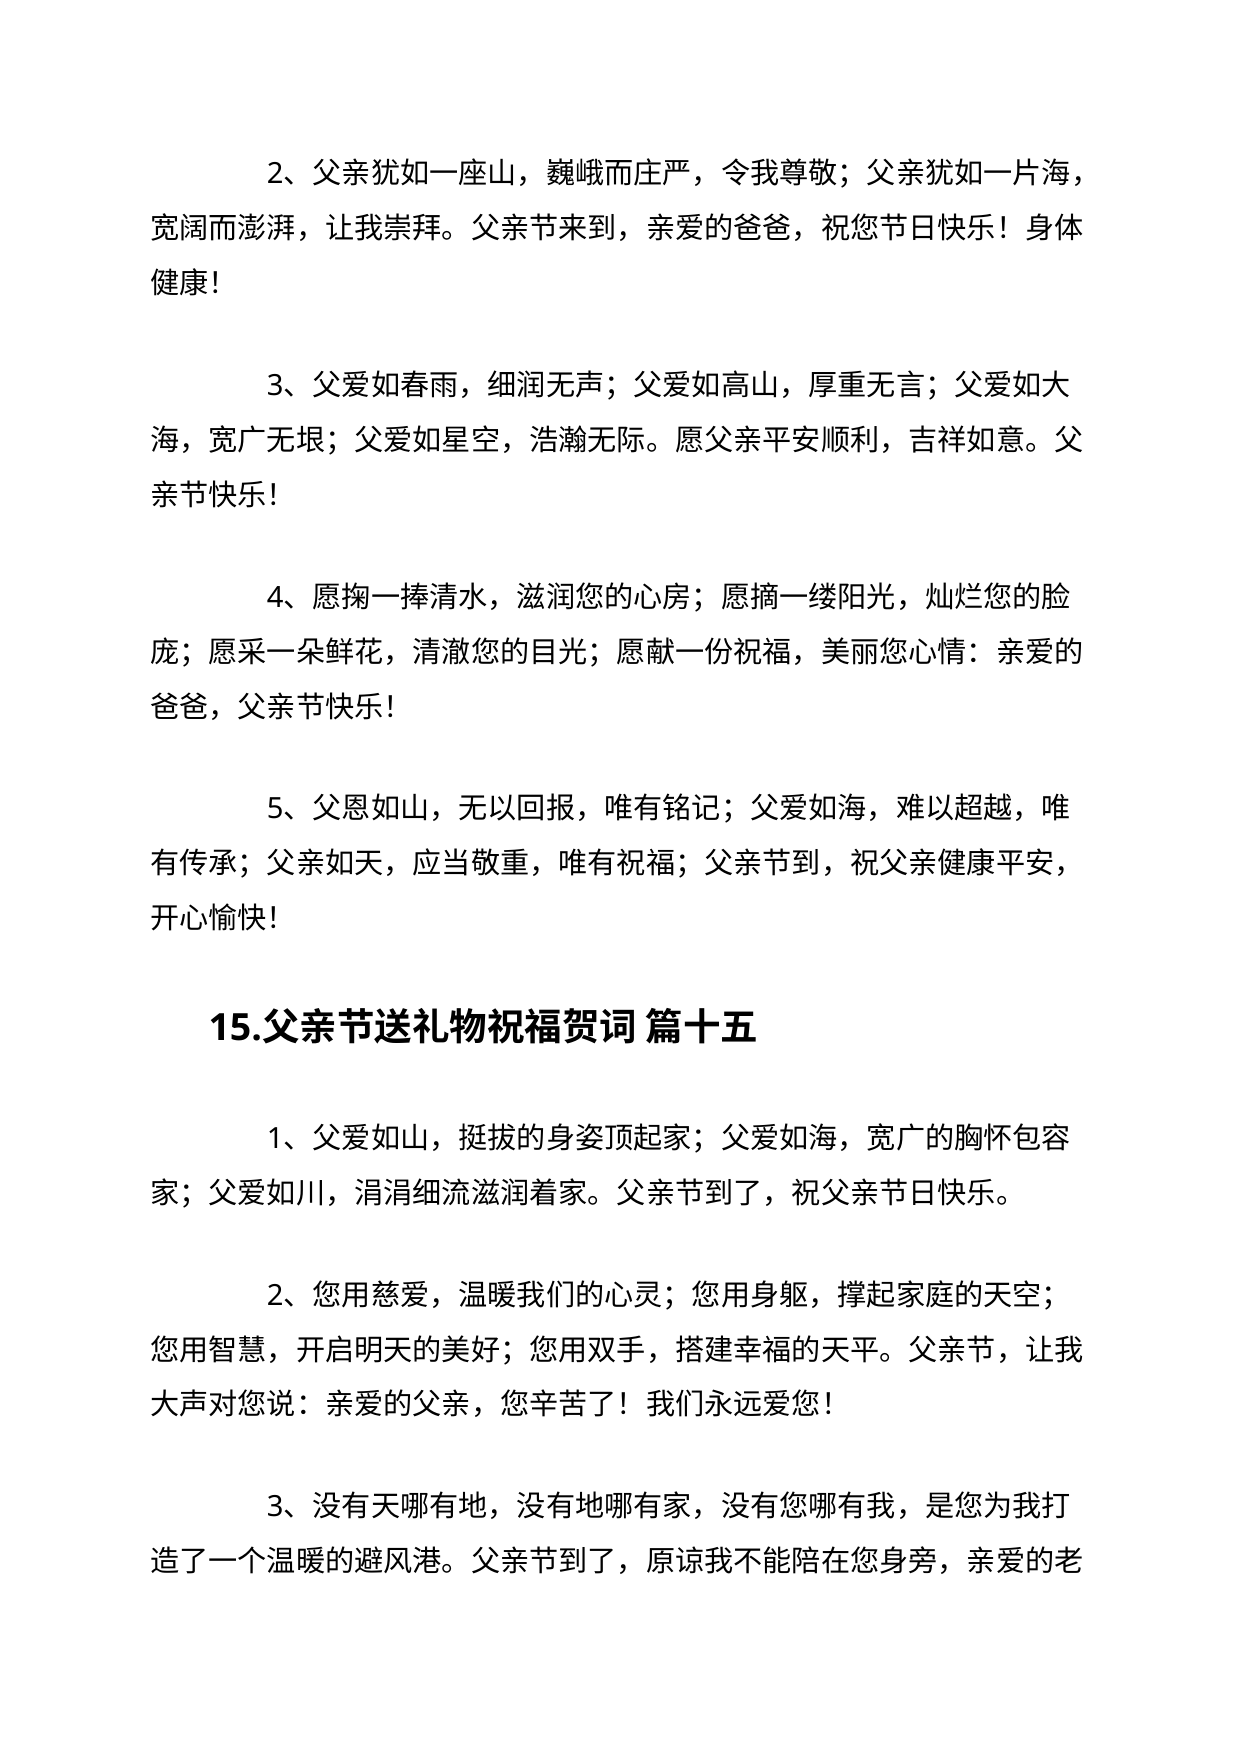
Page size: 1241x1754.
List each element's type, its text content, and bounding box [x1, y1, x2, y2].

text 5、父恩如山，无以回报，唯有铭记；父爱如海，难以超越，唯有传承；父亲如天，应当敬重，唯有祝福；父亲节到，祝父亲健康平安，开心愉快！ [150, 785, 1090, 937]
text 2、父亲犹如一座山，巍峨而庄严，令我尊敬；父亲犹如一片海，宽阔而澎湃，让我崇拜。父亲节来到，亲爱的爸爸，祝您节日快乐！身体健康！ [150, 150, 1090, 302]
text 1、父爱如山，挺拔的身姿顶起家；父爱如海，宽广的胸怀包容家；父爱如川，涓涓细流滋润着家。父亲节到了，祝父亲节日快乐。 [150, 1114, 1090, 1212]
text 15.父亲节送礼物祝福贺词 篇十五 [150, 997, 1090, 1051]
text 3、父爱如春雨，细润无声；父爱如高山，厚重无言；父爱如大海，宽广无垠；父爱如星空，浩瀚无际。愿父亲平安顺利，吉祥如意。父亲节快乐！ [150, 362, 1090, 514]
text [150, 1483, 1090, 1580]
text 2、您用慈爱，温暖我们的心灵；您用身躯，撑起家庭的天空；您用智慧，开启明天的美好；您用双手，搭建幸福的天平。父亲节，让我大声对您说：亲爱的父亲，您辛苦了！我们永远爱您！ [150, 1271, 1090, 1423]
text 4、愿掬一捧清水，滋润您的心房；愿摘一缕阳光，灿烂您的脸庞；愿采一朵鲜花，清澈您的目光；愿献一份祝福，美丽您心情：亲爱的爸爸，父亲节快乐！ [150, 573, 1090, 726]
